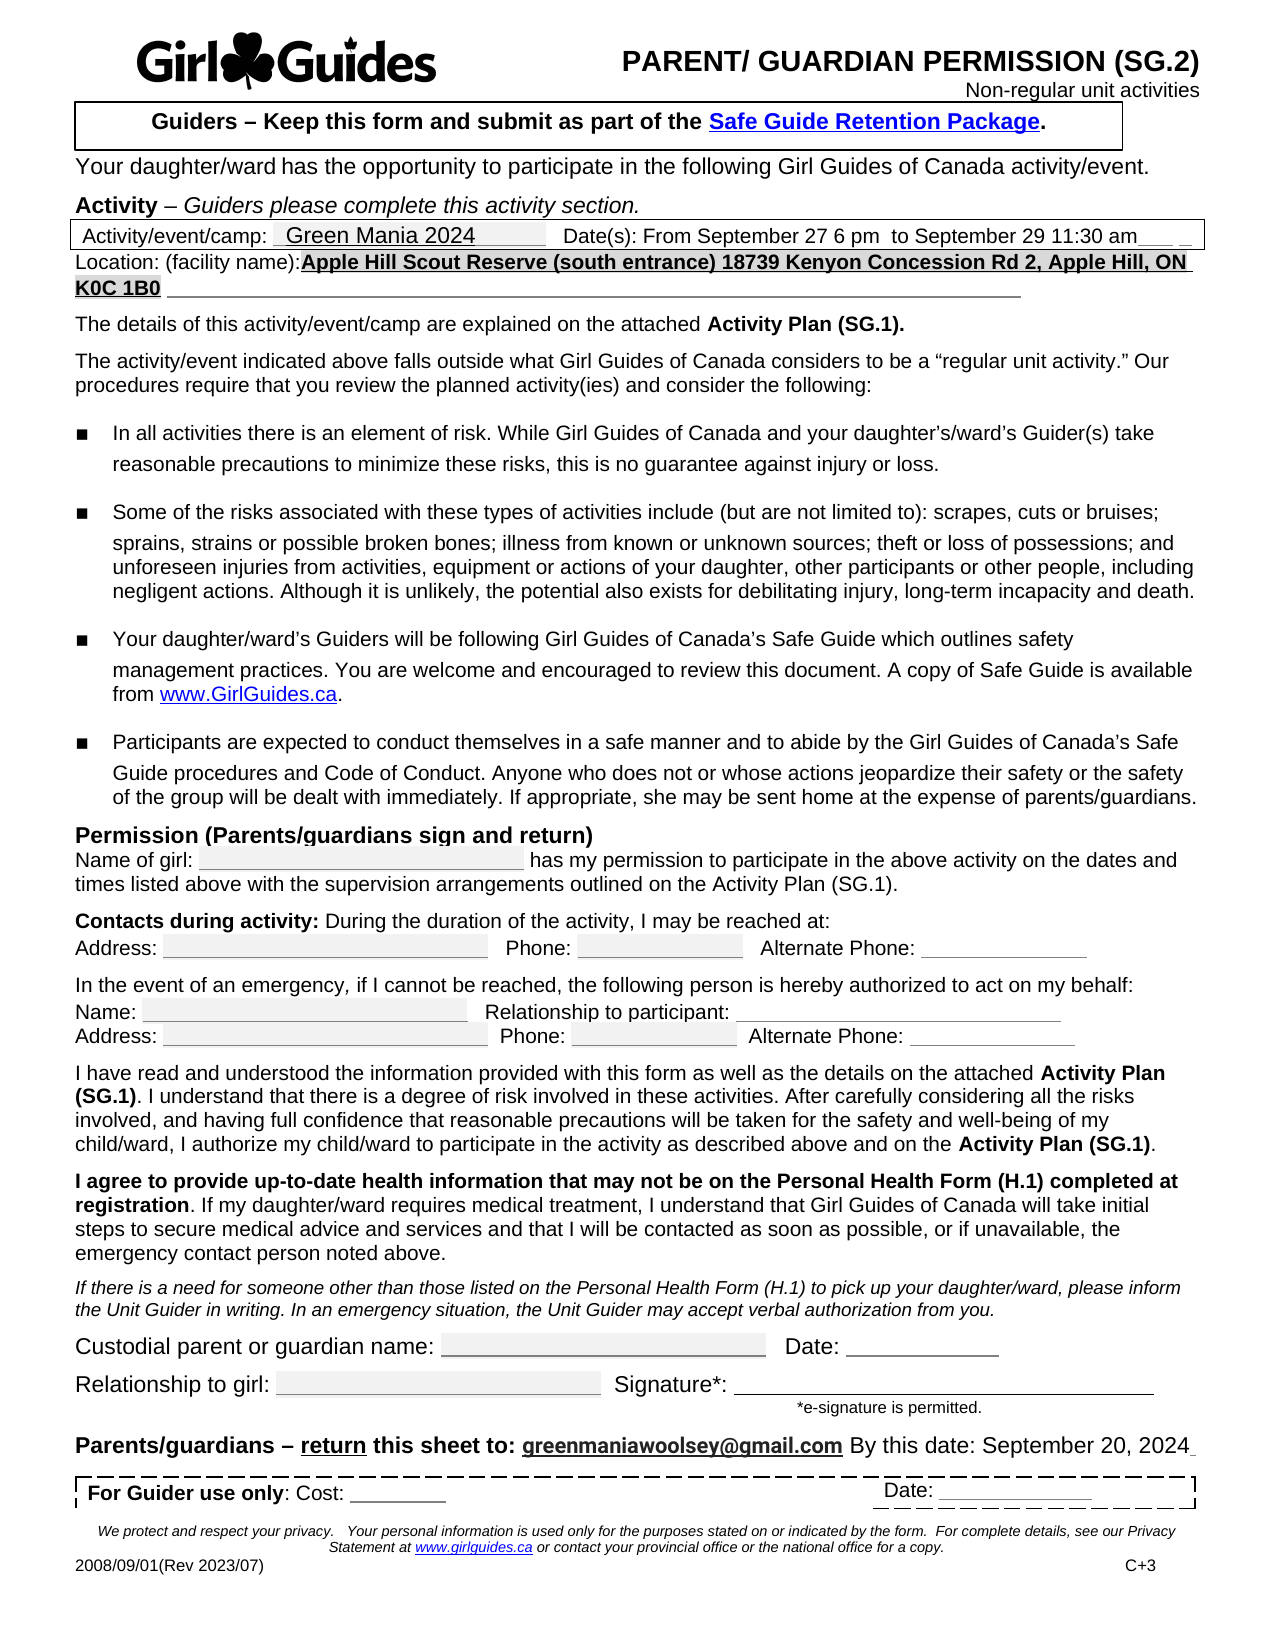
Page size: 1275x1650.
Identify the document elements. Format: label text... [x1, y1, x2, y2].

picture [114, 9, 459, 101]
text Address: Phone: Alternate Phone: [488, 936, 577, 960]
table_header Date: [873, 1476, 1195, 1508]
text Contacts during activity: During the duration of the activity, I may be reached at: [75, 908, 1200, 932]
text If there is a need for someone other than those listed on the Personal Health Form (H.1) to pick up your daughter/ward, please inform the Unit Guider in writing. In an emergency situation, the Unit Guider may accept verbal authorization from you. [75, 1277, 1200, 1320]
text Relationship to girl: Signature*: [601, 1371, 1200, 1398]
text Your daughter/ward has the opportunity to participate in the following Girl Guides of Canada activity/event. [75, 153, 1200, 179]
text Address: Phone: Alternate Phone: [488, 1024, 571, 1048]
text The details of this activity/event/camp are explained on the attached Activity Plan (SG.1). [75, 312, 1200, 336]
text Address: Phone: Alternate Phone: [75, 1024, 163, 1048]
text Location: (facility name):Apple Hill Scout Reserve (south entrance) 18739 Kenyon Concession Rd 2, Apple Hill, ON K0C 1B0 [75, 250, 1200, 300]
text I agree to provide up-to-date health information that may not be on the Personal Health Form (H.1) completed at registration. If my daughter/ward requires medical treatment, I understand that Girl Guides of Canada will take initial steps to secure medical advice and services and that I will be contacted as soon as possible, or if unavailable, the emergency contact person noted above. [75, 1169, 1200, 1264]
text Activity – Guiders please complete this activity section. [75, 192, 1200, 218]
text Custodial parent or guardian name: Date: [75, 1333, 441, 1359]
text In the event of an emergency, if I cannot be reached, the following person is hereby authorized to act on my behalf: [75, 972, 1200, 996]
table_header Activity/event/camp: Green Mania 2024 Date(s): From September 27 6 pm to September 29 11:30 am [71, 220, 1204, 248]
text Name: Relationship to participant: [467, 1000, 1200, 1024]
text Parents/guardians – return this sheet to: greenmaniawoolsey@gmail.com By this date: September 20, 2024 [75, 1432, 1200, 1459]
list Some of the risks associated with these types of activities include (but are not limited to): scrapes, cuts or bruises; sprains, strains or possible broken bones; illness from known or unknown sources; theft or loss of possessions; and unforeseen injuries from activities, equipment or actions of your daughter, other participants or other people, including negligent actions. Although it is unlikely, the potential also exists for debilitating injury, long-term incapacity and death. [75, 488, 1200, 603]
text Address: Phone: Alternate Phone: [737, 1024, 1200, 1048]
text *e-signature is permitted. [75, 1398, 1200, 1417]
text Address: Phone: Alternate Phone: [75, 936, 163, 960]
text Name of girl: has my permission to participate in the above activity on the dates and times listed above with the supervision arrangements outlined on the Activity Plan (SG.1). [75, 848, 1200, 896]
text Address: Phone: Alternate Phone: [743, 936, 1200, 960]
text I have read and understood the information provided with this form as well as the details on the attached Activity Plan (SG.1). I understand that there is a degree of risk involved in these activities. After carefully considering all the risks involved, and having full confidence that reasonable precautions will be taken for the safety and well-being of my child/ward, I authorize my child/ward to participate in the activity as described above and on the Activity Plan (SG.1). [75, 1060, 1200, 1156]
table_header For Guider use only: Cost: [76, 1476, 872, 1508]
text Permission (Parents/guardians sign and return) [75, 822, 1200, 848]
list Participants are expected to conduct themselves in a safe manner and to abide by the Girl Guides of Canada’s Safe Guide procedures and Code of Conduct. Anyone who does not or whose actions jeopardize their safety or the safety of the group will be dealt with immediately. If appropriate, she may be sent home at the expense of parents/guardians. [75, 718, 1200, 809]
text The activity/event indicated above falls outside what Girl Guides of Canada considers to be a “regular unit activity.” Our procedures require that you review the planned activity(ies) and consider the following: [75, 349, 1200, 397]
list Your daughter/ward’s Guiders will be following Girl Guides of Canada’s Safe Guide which outlines safety management practices. You are welcome and encouraged to review this document. A copy of Safe Guide is available from www.GirlGuides.ca. [75, 615, 1200, 706]
list In all activities there is an element of risk. While Girl Guides of Canada and your daughter’s/ward’s Guider(s) take reasonable precautions to minimize these risks, this is no guarantee against injury or loss. [75, 409, 1200, 476]
text Custodial parent or guardian name: Date: [766, 1333, 1200, 1359]
text Relationship to girl: Signature*: [75, 1371, 276, 1398]
